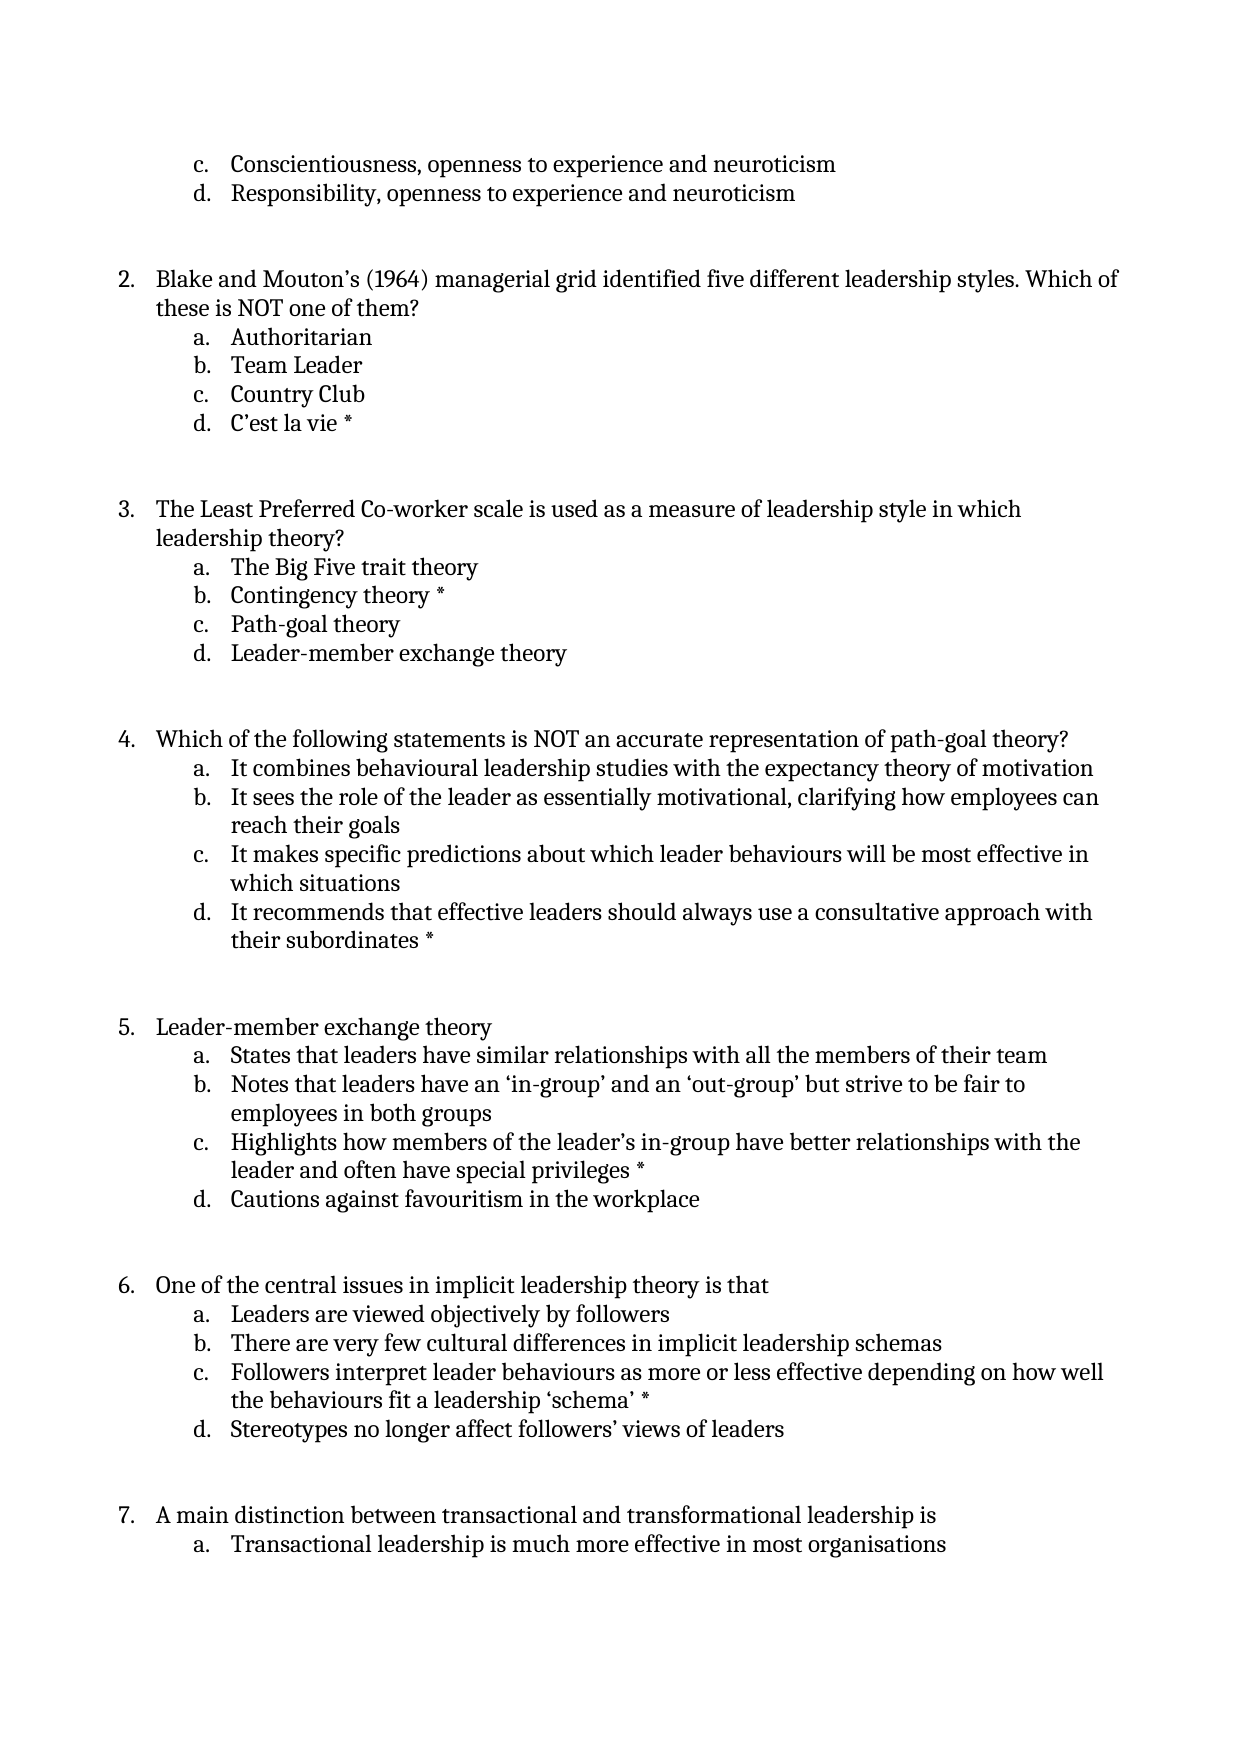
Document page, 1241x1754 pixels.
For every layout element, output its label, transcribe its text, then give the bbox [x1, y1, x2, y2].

list Contingency theory * [193, 581, 1122, 610]
list Highlights how members of the leader’s in-group have better relationships with the leader and often have special privileges * [193, 1127, 1122, 1185]
list Conscientiousness, openness to experience and neuroticism [193, 150, 1122, 179]
list It makes specific predictions about which leader behaviours will be most effective in which situations [193, 840, 1122, 897]
list It combines behavioural leadership studies with the expectancy theory of motivation [193, 754, 1122, 782]
list The Least Preferred Co-worker scale is used as a measure of leadership style in which leadership theory? [118, 495, 1122, 552]
list Leaders are viewed objectively by followers [193, 1300, 1122, 1329]
list Blake and Mouton’s (1964) managerial grid identified five different leadership styles. Which of these is NOT one of them? [118, 265, 1122, 322]
list C’est la vie * [193, 409, 1122, 437]
list States that leaders have similar relationships with all the members of their team [193, 1041, 1122, 1070]
list Authoritarian [193, 322, 1122, 351]
list Team Leader [193, 351, 1122, 380]
list Which of the following statements is NOT an accurate representation of path-goal theory? [118, 725, 1122, 754]
list Leader-member exchange theory [118, 1012, 1122, 1041]
list Notes that leaders have an ‘in-group’ and an ‘out-group’ but strive to be fair to employees in both groups [193, 1070, 1122, 1127]
list Cautions against favouritism in the workplace [193, 1185, 1122, 1214]
list The Big Five trait theory [193, 552, 1122, 581]
list It sees the role of the leader as essentially motivational, clarifying how employees can reach their goals [193, 782, 1122, 840]
list One of the central issues in implicit leadership theory is that [118, 1271, 1122, 1300]
list A main distinction between transactional and transformational leadership is [118, 1501, 1122, 1530]
list Followers interpret leader behaviours as more or less effective depending on how well the behaviours fit a leadership ‘schema’ * [193, 1357, 1122, 1415]
list There are very few cultural differences in implicit leadership schemas [193, 1329, 1122, 1357]
list It recommends that effective leaders should always use a consultative approach with their subordinates * [193, 897, 1122, 955]
list Responsibility, openness to experience and neuroticism [193, 179, 1122, 207]
list Country Club [193, 380, 1122, 409]
list Leader-member exchange theory [193, 639, 1122, 667]
list Stereotypes no longer affect followers’ views of leaders [193, 1415, 1122, 1444]
list Path-goal theory [193, 610, 1122, 639]
list Transactional leadership is much more effective in most organisations [193, 1530, 1122, 1559]
